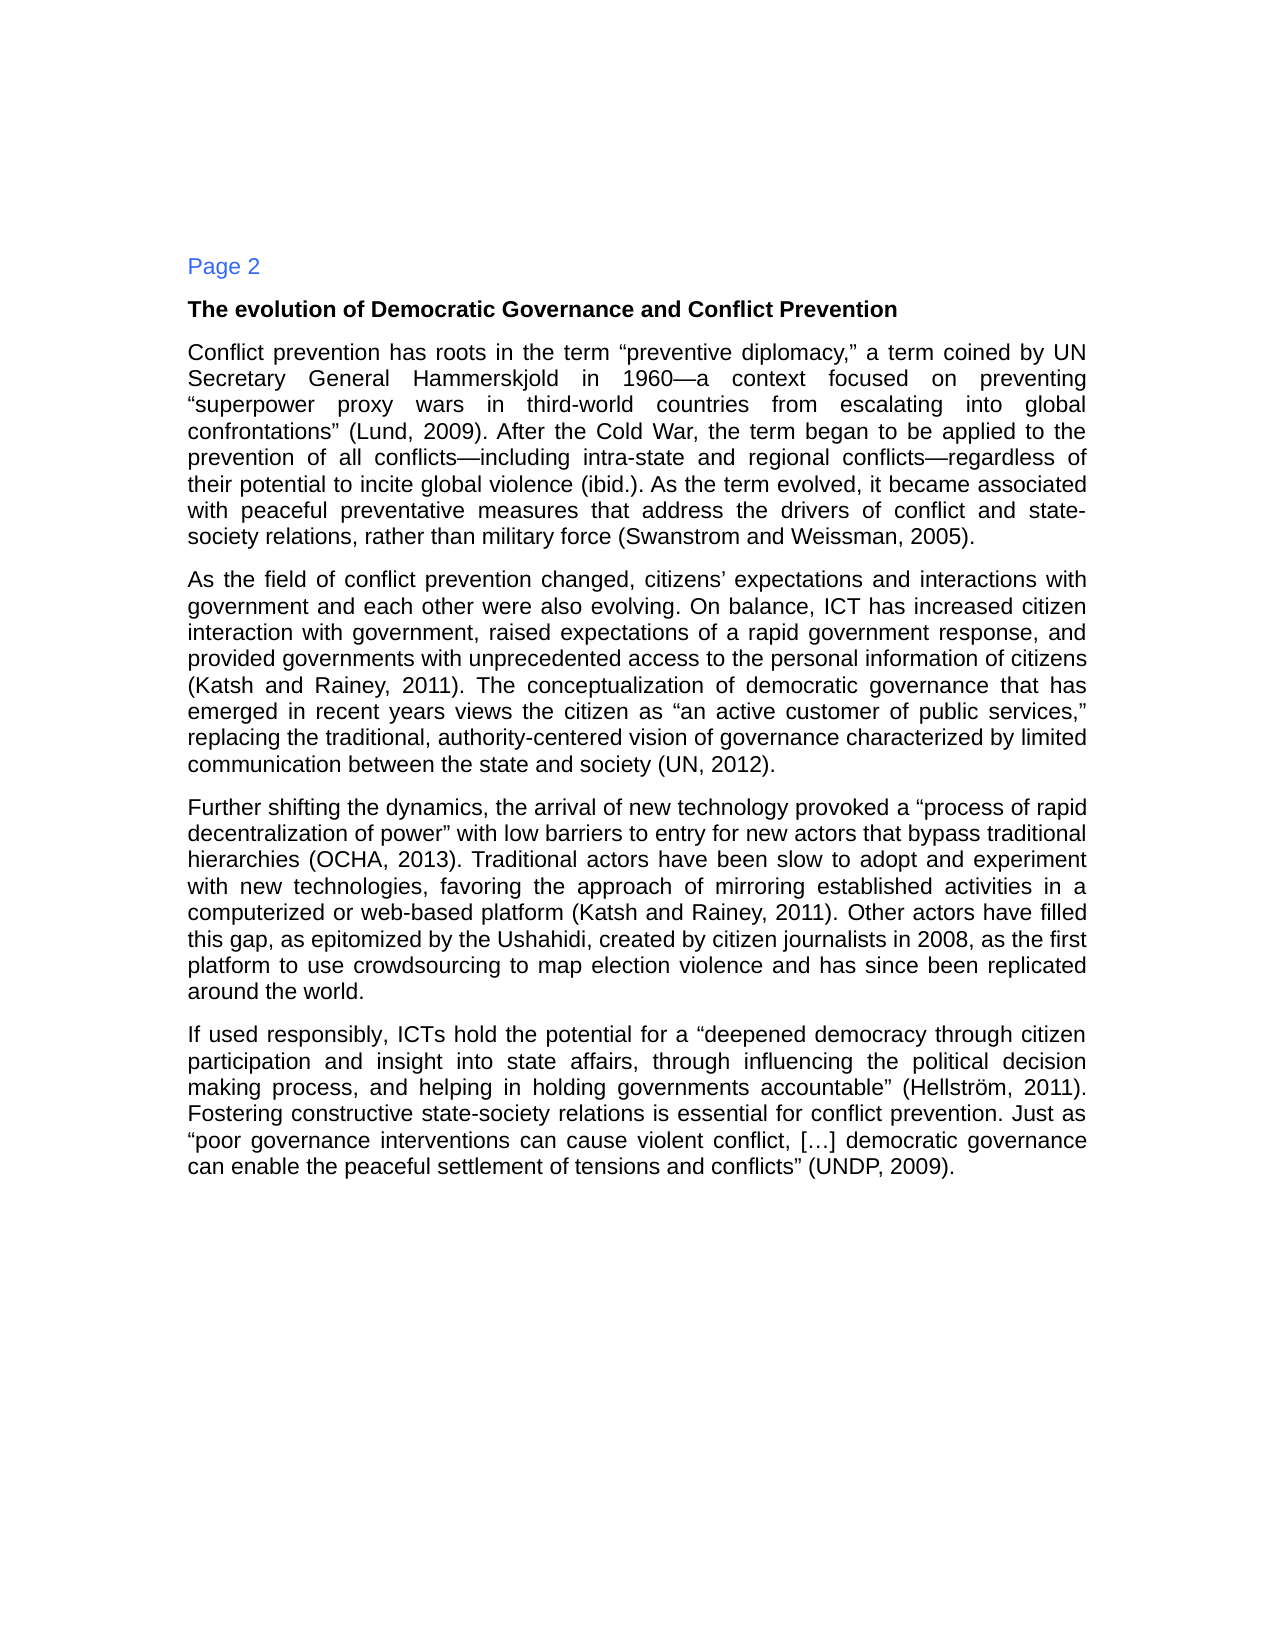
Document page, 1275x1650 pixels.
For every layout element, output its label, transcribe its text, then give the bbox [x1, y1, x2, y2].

text Page 2 [187, 253, 1087, 279]
text If used responsibly, ICTs hold the potential for a “deepened democracy through citizen participation and insight into state affairs, through influencing the political decision making process, and helping in holding governments accountable” (Hellström, 2011). Fostering constructive state-society relations is essential for conflict prevention. Just as “poor governance interventions can cause violent conflict, […] democratic governance can enable the peaceful settlement of tensions and conflicts” (UNDP, 2009). [187, 1021, 1087, 1179]
text As the field of conflict prevention changed, citizens’ expectations and interactions with government and each other were also evolving. On balance, ICT has increased citizen interaction with government, raised expectations of a rapid government response, and provided governments with unprecedented access to the personal information of citizens (Katsh and Rainey, 2011). The conceptualization of democratic governance that has emerged in recent years views the citizen as “an active customer of public services,” replacing the traditional, authority-centered vision of governance characterized by limited communication between the state and society (UN, 2012). [187, 566, 1087, 777]
text Further shifting the dynamics, the arrival of new technology provoked a “process of rapid decentralization of power” with low barriers to entry for new actors that bypass traditional hierarchies (OCHA, 2013). Traditional actors have been slow to adopt and experiment with new technologies, favoring the approach of mirroring established activities in a computerized or web-based platform (Katsh and Rainey, 2011). Other actors have filled this gap, as epitomized by the Ushahidi, created by citizen journalists in 2008, as the first platform to use crowdsourcing to map election violence and has since been replicated around the world. [187, 794, 1087, 1004]
subtitle The evolution of Democratic Governance and Conflict Prevention [187, 296, 1087, 322]
subtitle Conflict prevention has roots in the term “preventive diplomacy,” a term coined by UN Secretary General Hammerskjold in 1960—a context focused on preventing “superpower proxy wars in third-world countries from escalating into global confrontations” (Lund, 2009). After the Cold War, the term began to be applied to the prevention of all conflicts—including intra-state and regional conflicts—regardless of their potential to incite global violence (ibid.). As the term evolved, it became associated with peaceful preventative measures that address the drivers of conflict and state-society relations, rather than military force (Swanstrom and Weissman, 2005). [187, 339, 1087, 549]
